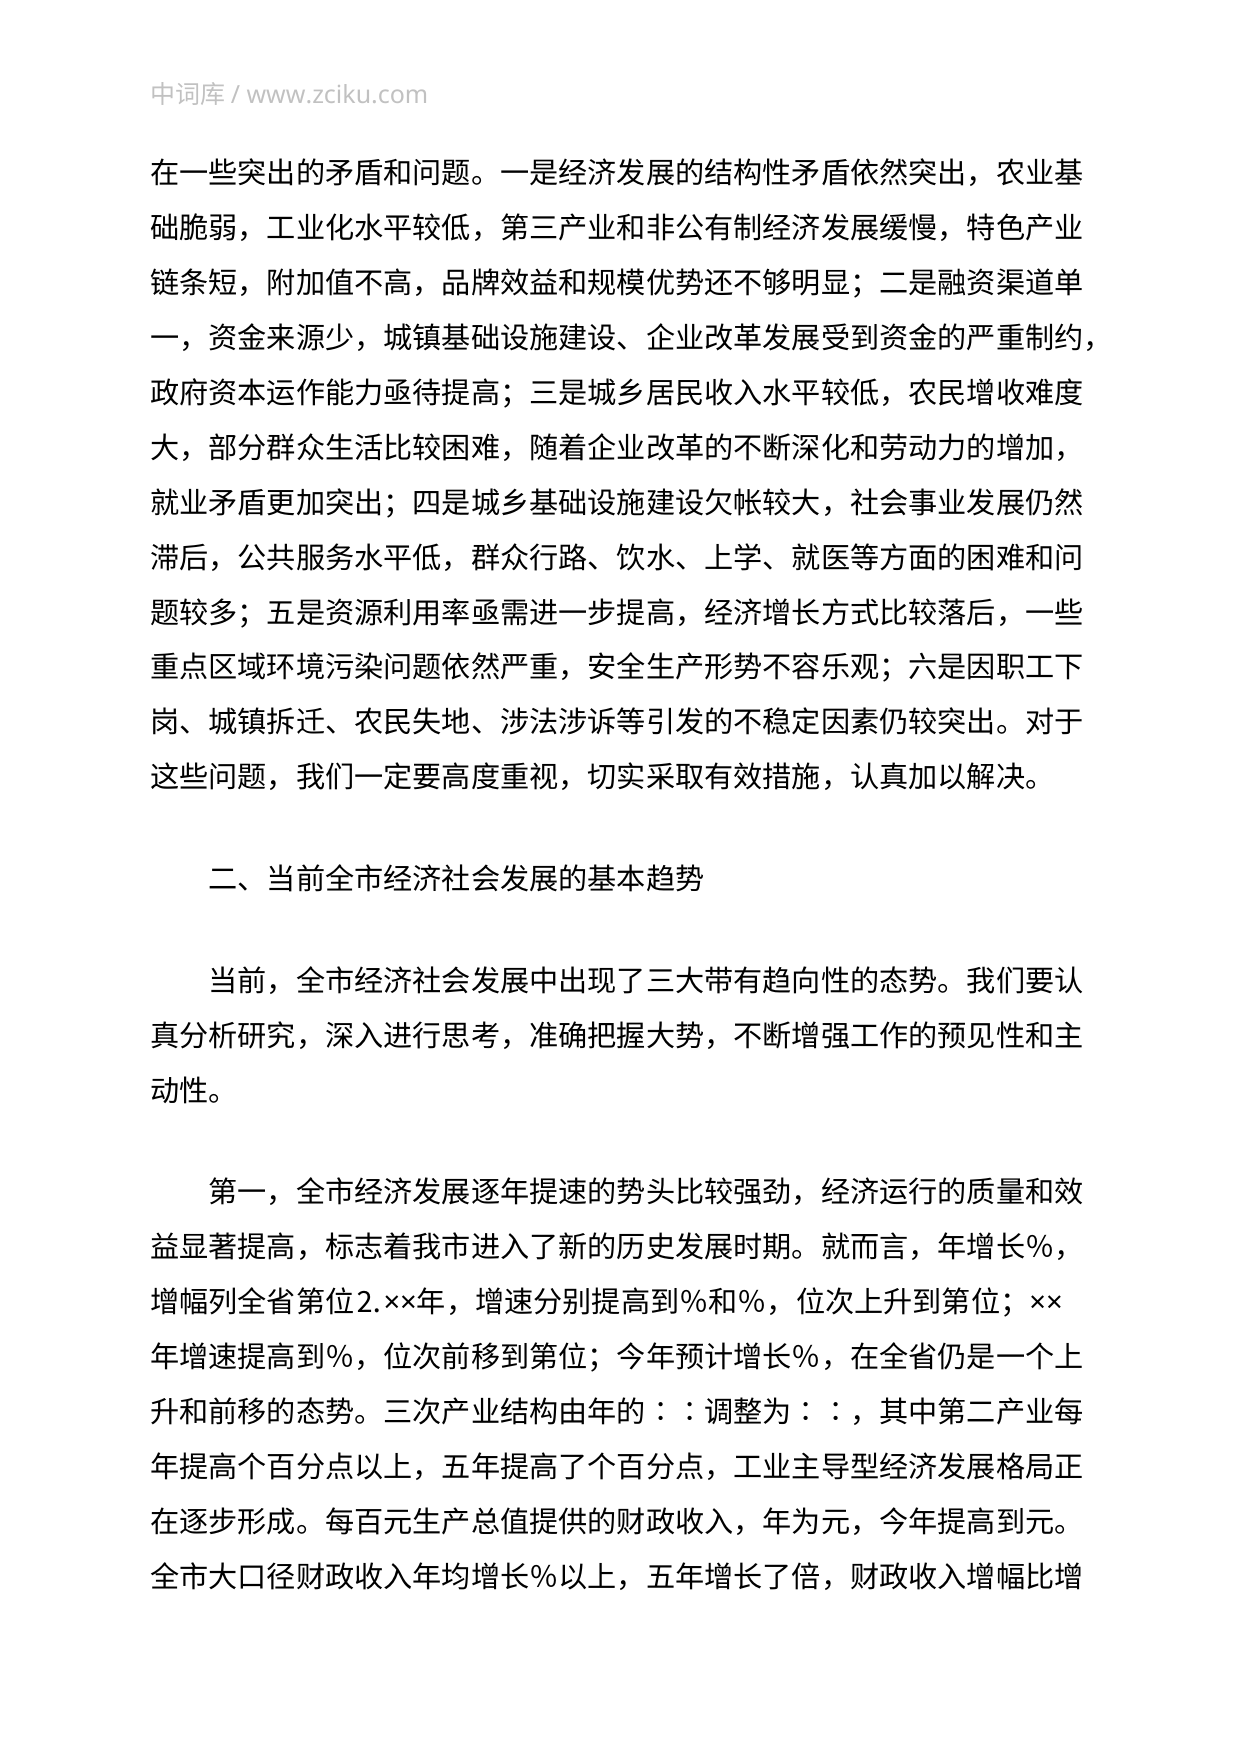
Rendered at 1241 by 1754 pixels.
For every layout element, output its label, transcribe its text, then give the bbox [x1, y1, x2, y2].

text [150, 150, 1090, 796]
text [150, 1169, 1090, 1596]
text 当前，全市经济社会发展中出现了三大带有趋向性的态势。我们要认真分析研究，深入进行思考，准确把握大势，不断增强工作的预见性和主动性。 [150, 957, 1090, 1109]
text 二、当前全市经济社会发展的基本趋势 [150, 856, 1090, 898]
